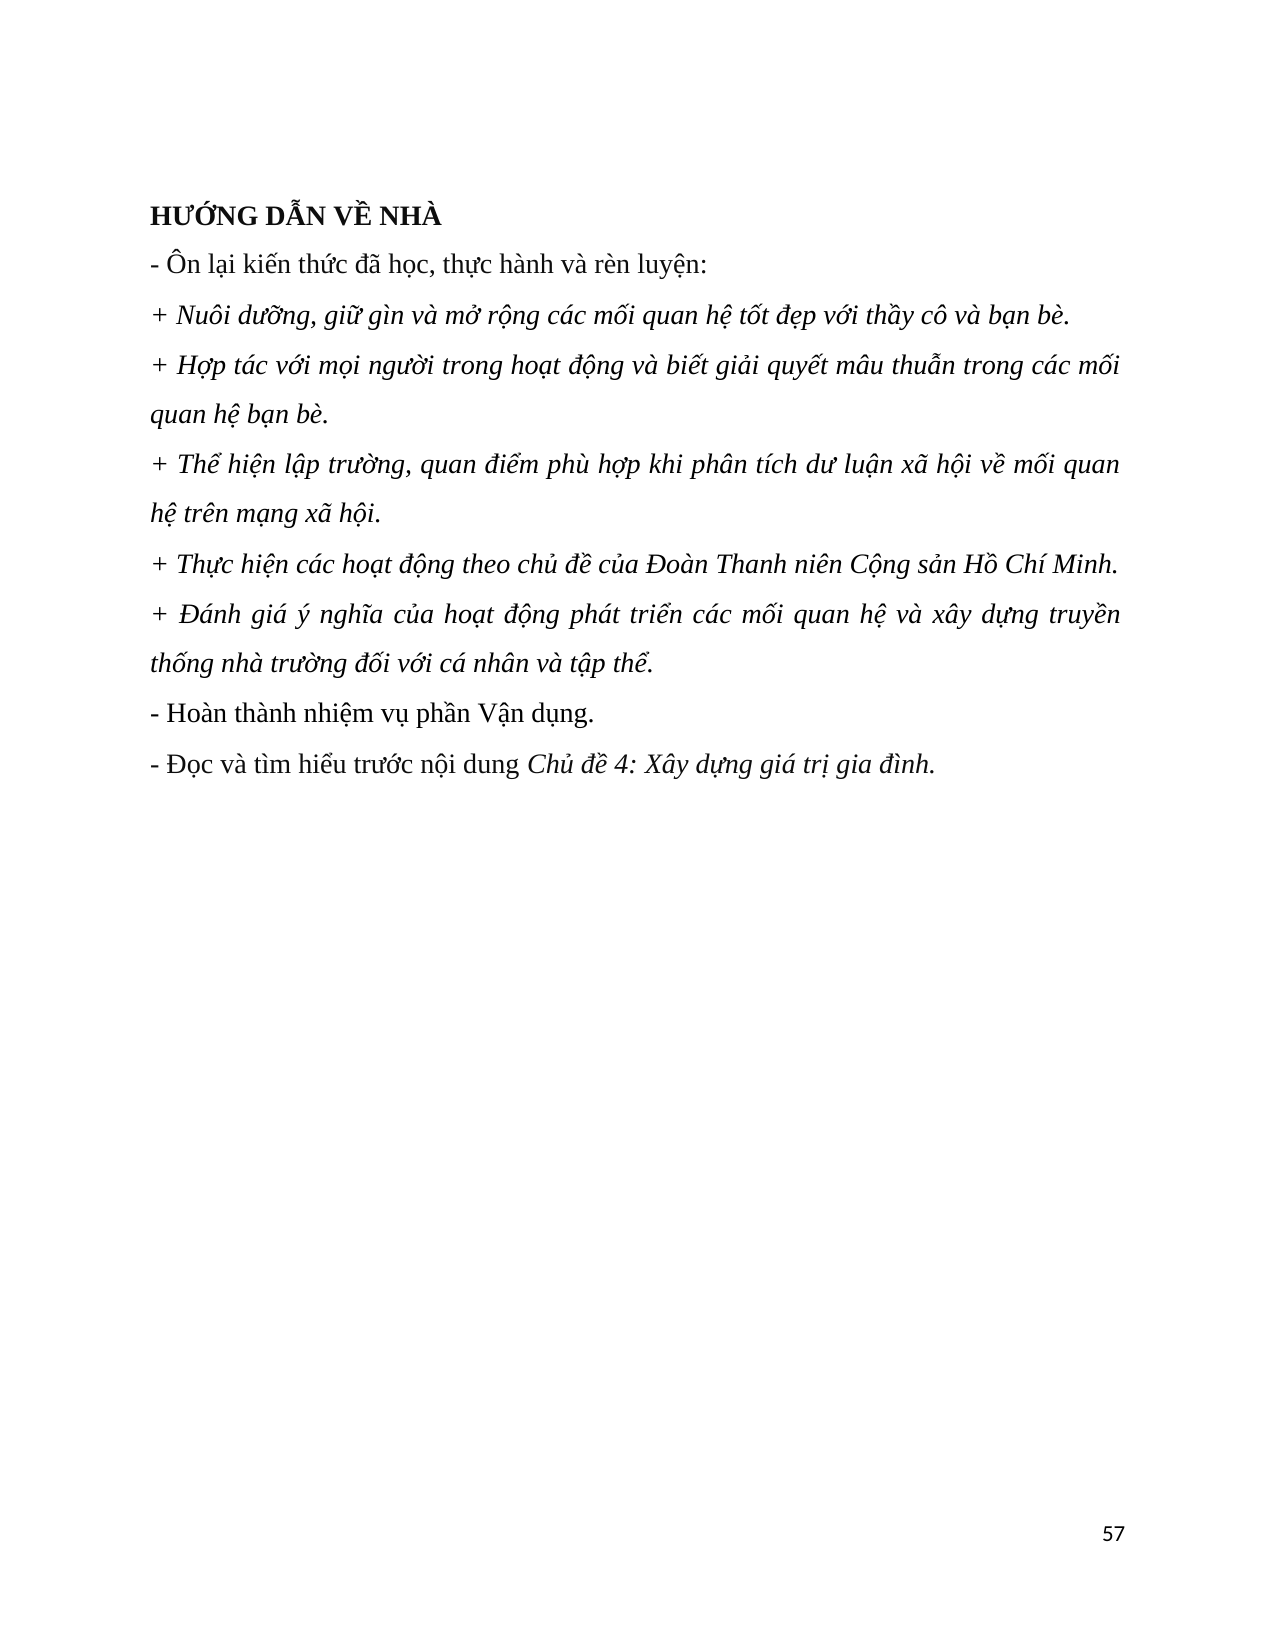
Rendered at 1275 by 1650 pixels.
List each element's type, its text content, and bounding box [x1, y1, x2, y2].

text + Thực hiện các hoạt động theo chủ đề của Đoàn Thanh niên Cộng sản Hồ Chí Minh. [150, 547, 1125, 579]
text + Nuôi dưỡng, giữ gìn và mở rộng các mối quan hệ tốt đẹp với thầy cô và bạn bè. [150, 298, 1125, 330]
text + Đánh giá ý nghĩa của hoạt động phát triển các mối quan hệ và xây dựng truyền thống nhà trường đối với cá nhân và tập thể. [150, 597, 1125, 678]
text - Hoàn thành nhiệm vụ phần Vận dụng. [150, 696, 1125, 729]
text - Ôn lại kiến thức đã học, thực hành và rèn luyện: [150, 247, 1125, 279]
text HƯỚNG DẪN VỀ NHÀ [150, 198, 1125, 231]
text + Thể hiện lập trường, quan điểm phù hợp khi phân tích dư luận xã hội về mối quan hệ trên mạng xã hội. [150, 447, 1125, 528]
text + Hợp tác với mọi người trong hoạt động và biết giải quyết mâu thuẫn trong các mối quan hệ bạn bè. [150, 348, 1125, 429]
text - Đọc và tìm hiểu trước nội dung Chủ đề 4: Xây dựng giá trị gia đình. [150, 747, 1125, 779]
